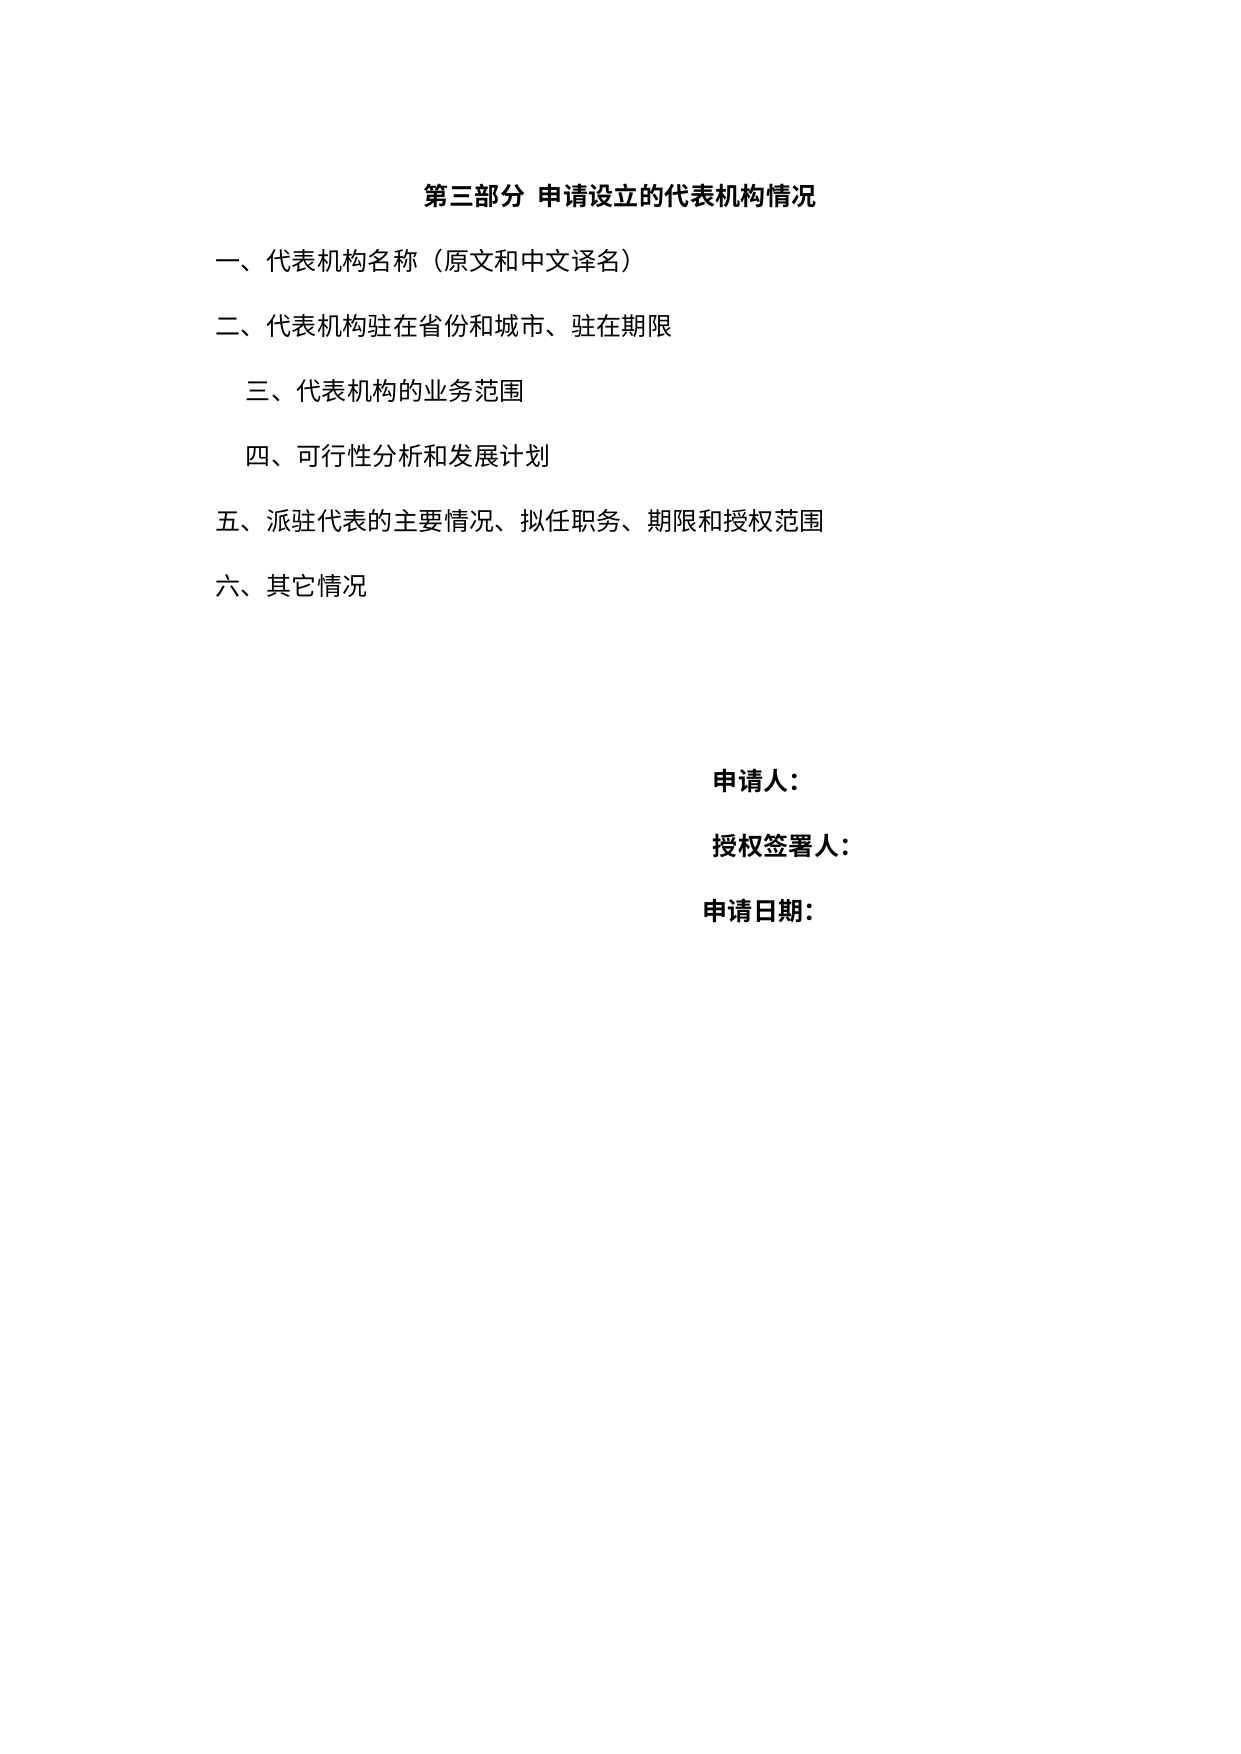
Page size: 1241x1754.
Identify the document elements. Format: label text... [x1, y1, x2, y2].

text 授权签署人： [187, 812, 1053, 877]
text 三、代表机构的业务范围 [187, 357, 1053, 422]
text 申请日期： [187, 877, 1053, 942]
text 申请人： [187, 747, 1053, 812]
text 一、代表机构名称（原文和中文译名） [187, 227, 1053, 292]
text 二、代表机构驻在省份和城市、驻在期限 [187, 292, 1053, 357]
text 五、派驻代表的主要情况、拟任职务、期限和授权范围 [187, 487, 1053, 552]
text 六、其它情况 [187, 552, 1053, 617]
text 四、可行性分析和发展计划 [187, 422, 1053, 487]
text 第三部分 申请设立的代表机构情况 [187, 162, 1053, 227]
